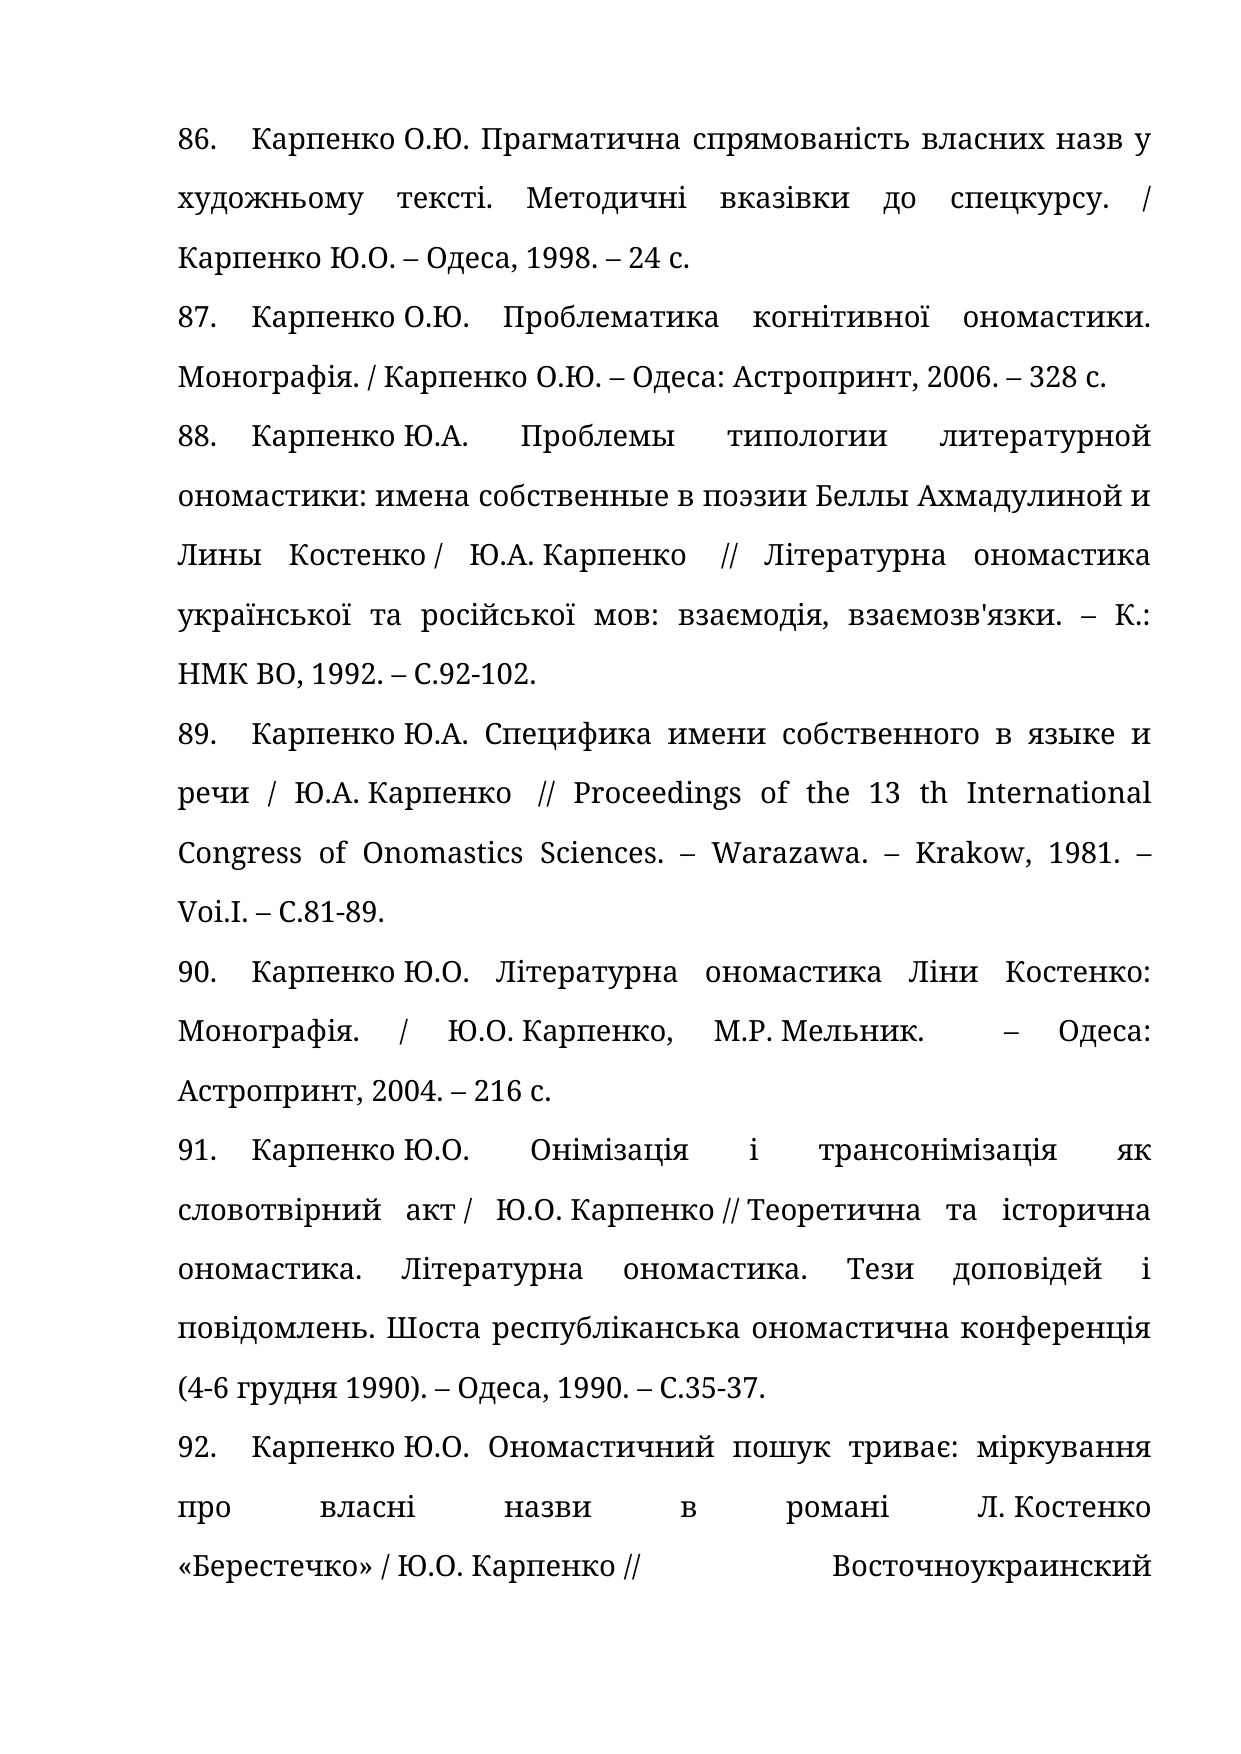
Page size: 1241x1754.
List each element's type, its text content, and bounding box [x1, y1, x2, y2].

list Карпенко Ю.А. Проблемы типологии литературной ономастики: имена собственные в поэзии Беллы Ахмадулиной и Лины Костенко / Ю.А. Карпенко // Літературна ономастика української та російської мов: взаємодія, взаємозв'язки. – К.: НМК ВО, 1992. – С.92-102. [177, 416, 1152, 693]
list Карпенко О.Ю. Проблематика когнітивної ономастики. Монографія. / Карпенко О.Ю. – Одеса: Астропринт, 2006. – 328 с. [177, 297, 1152, 396]
list Карпенко Ю.О. Літературна ономастика Ліни Костенко: Монографія. / Ю.О. Карпенко, М.Р. Мельник. – Одеса: Астропринт, 2004. – 216 с. [177, 951, 1152, 1109]
list Карпенко Ю.О. Онімізація i трансонімізація як словотвірний акт / Ю.О. Карпенко // Теоретична та історична ономастика. Літературна ономастика. Тези доповідей i повідомлень. Шоста республіканська ономастична конференція (4-6 грудня 1990). – Одеса, 1990. – С.35-37. [177, 1129, 1152, 1407]
list Карпенко О.Ю. Прагматична спрямованість власних назв у художньому тексті. Методичні вказівки до спецкурсу. / Карпенко Ю.О. – Одеса, 1998. – 24 с. [177, 118, 1152, 277]
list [177, 1427, 1152, 1585]
list Карпенко Ю.А. Специфика имени собственного в языке и речи / Ю.А. Карпенко // Proceedings of the 13 th International Congress of Onomastics Sciences. – Warazawa. – Krakow, 1981. – Voi.I. – C.81-89. [177, 713, 1152, 931]
